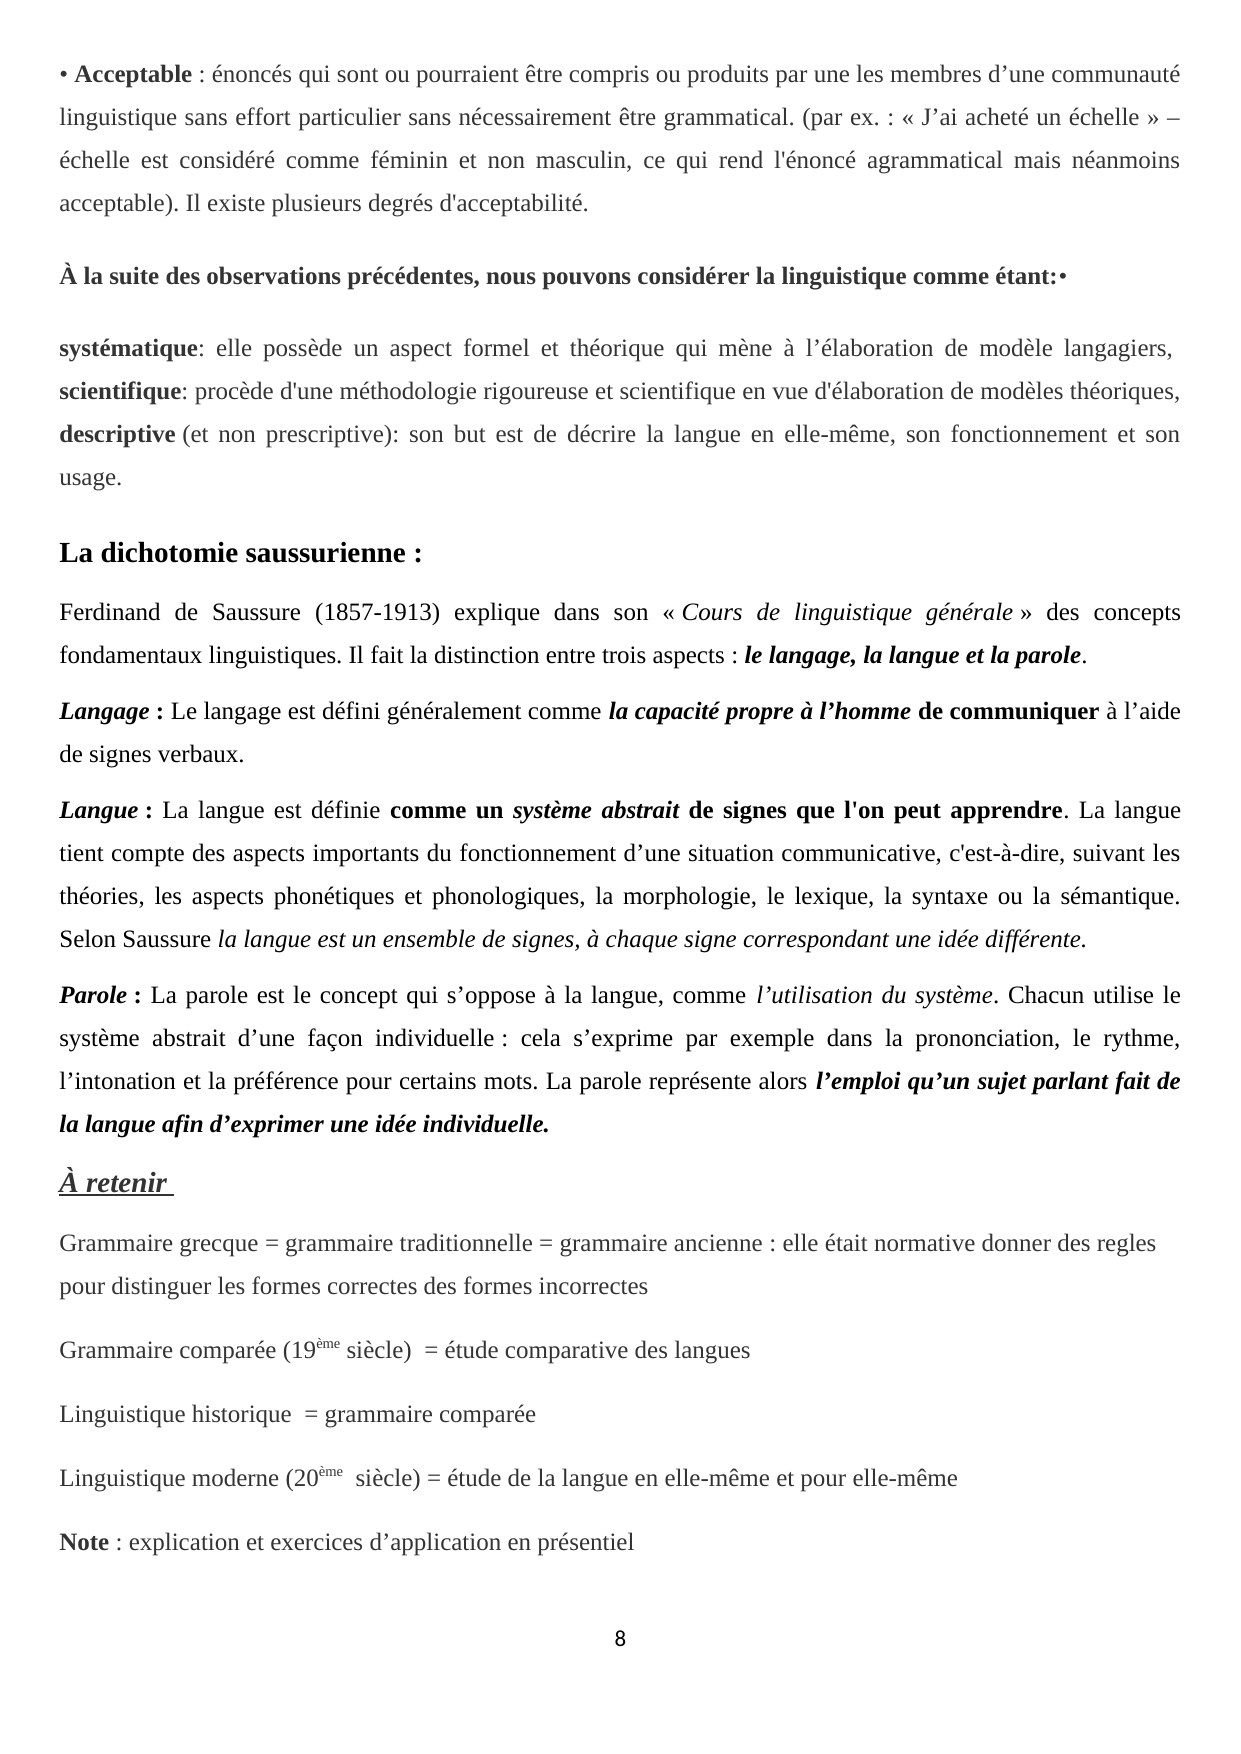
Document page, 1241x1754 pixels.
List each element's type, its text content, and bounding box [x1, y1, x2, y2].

text Parole : La parole est le concept qui s’oppose à la langue, comme l’utilisation du système. Chacun utilise le système abstrait d’une façon individuelle : cela s’exprime par exemple dans la prononciation, le rythme, l’intonation et la préférence pour certains mots. La parole représente alors l’emploi qu’un sujet parlant fait de la langue afin d’exprimer une idée individuelle. [59, 980, 1181, 1138]
text Langage : Le langage est défini généralement comme la capacité propre à l’homme de communiquer à l’aide de signes verbaux. [59, 696, 1181, 768]
text Note : explication et exercices d’application en présentiel [59, 1527, 1181, 1556]
text À la suite des observations précédentes, nous pouvons considérer la linguistique comme étant:• [59, 261, 1181, 289]
text Ferdinand de Saussure (1857-1913) explique dans son « Cours de linguistique générale » des concepts fondamentaux linguistiques. Il fait la distinction entre trois aspects : le langage, la langue et la parole. [59, 597, 1181, 669]
text Langue : La langue est définie comme un système abstrait de signes que l'on peut apprendre. La langue tient compte des aspects importants du fonctionnement d’une situation communicative, c'est-à-dire, suivant les théories, les aspects phonétiques et phonologiques, la morphologie, le lexique, la syntaxe ou la sémantique. Selon Saussure la langue est un ensemble de signes, à chaque signe correspondant une idée différente. [59, 795, 1181, 953]
text La dichotomie saussurienne : [59, 535, 1181, 568]
text Linguistique moderne (20ème siècle) = étude de la langue en elle-même et pour elle-même [59, 1463, 1181, 1492]
text Grammaire grecque = grammaire traditionnelle = grammaire ancienne : elle était normative donner des regles pour distinguer les formes correctes des formes incorrectes [59, 1228, 1181, 1300]
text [59, 59, 1181, 217]
text Linguistique historique = grammaire comparée [59, 1399, 1181, 1428]
text systématique: elle possède un aspect formel et théorique qui mène à l’élaboration de modèle langagiers, scientifique: procède d'une méthodologie rigoureuse et scientifique en vue d'élaboration de modèles théoriques, descriptive (et non prescriptive): son but est de décrire la langue en elle-même, son fonctionnement et son usage. [59, 333, 1181, 491]
text Grammaire comparée (19ème siècle) = étude comparative des langues [59, 1335, 1181, 1364]
text À retenir [59, 1165, 1181, 1198]
